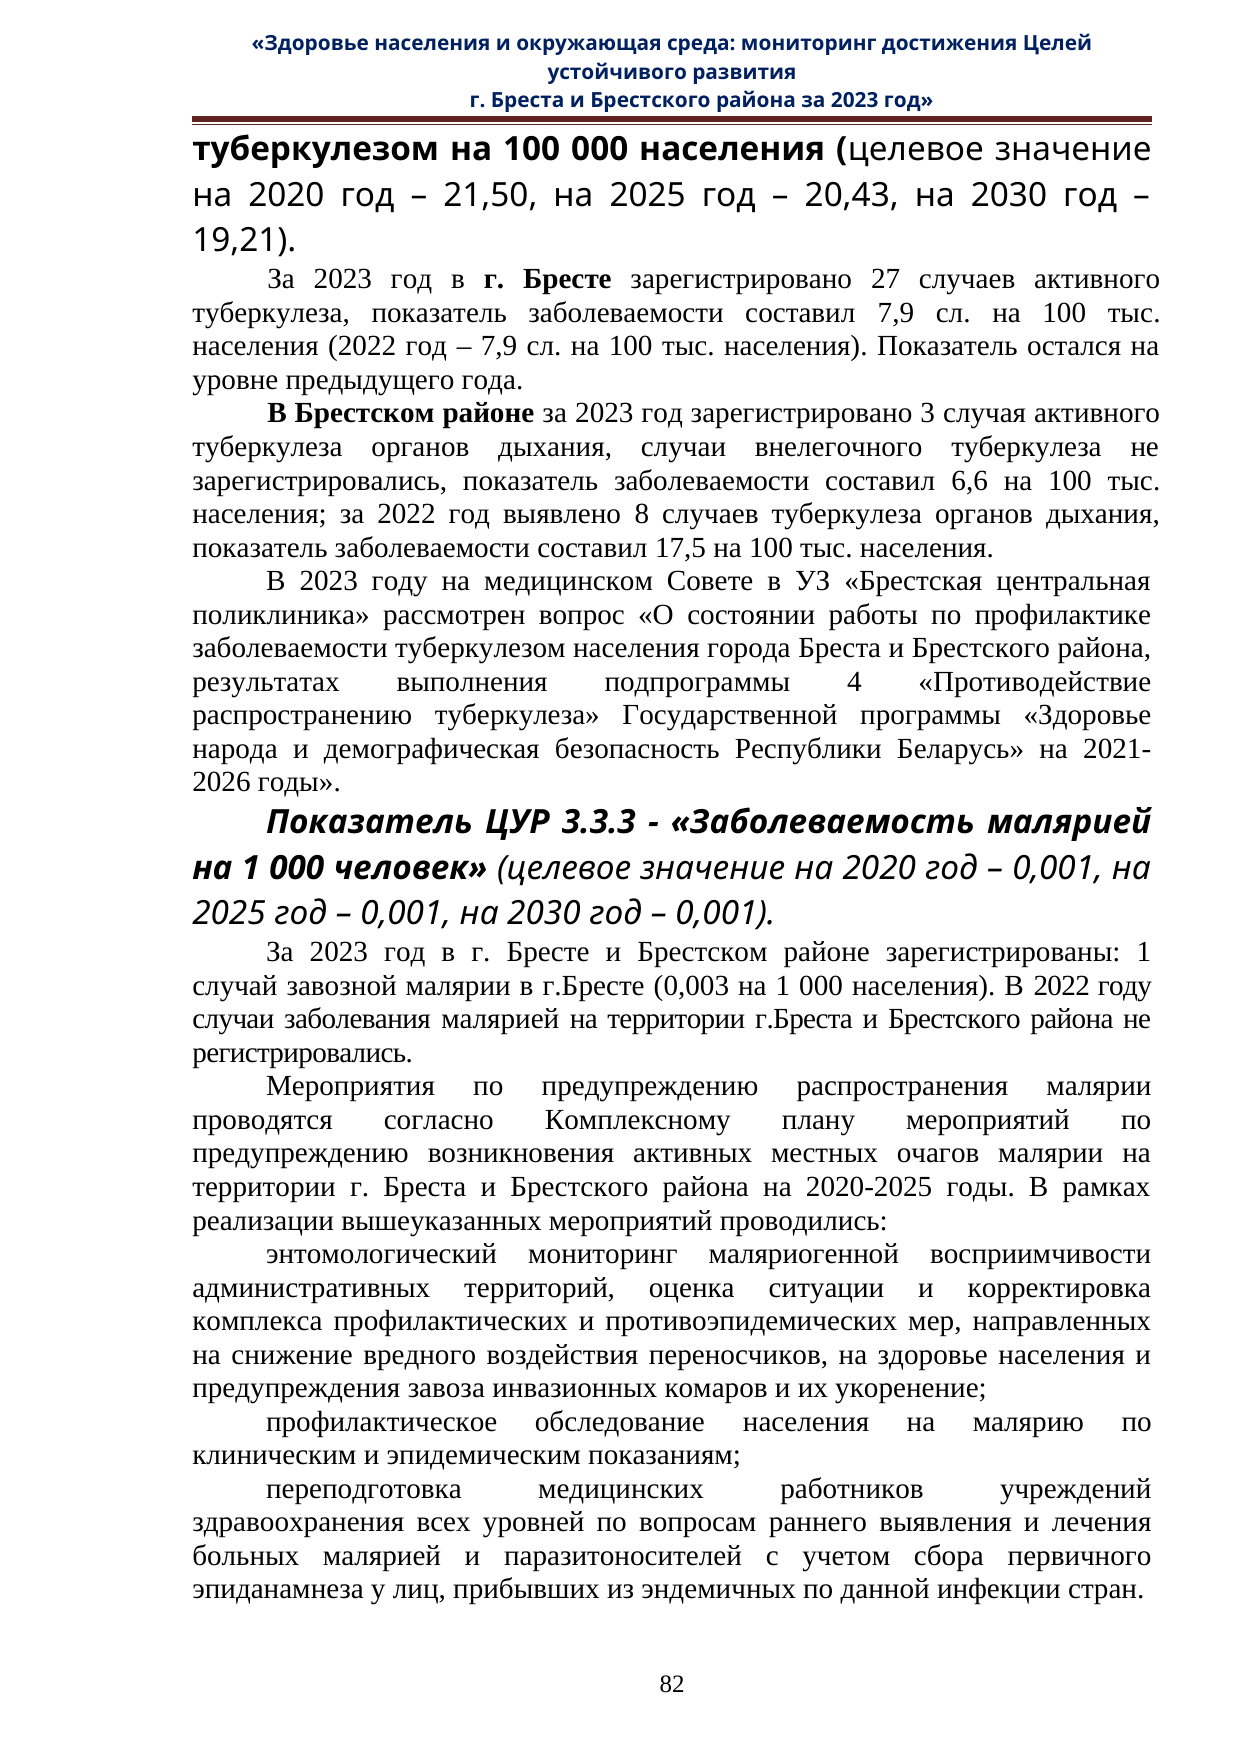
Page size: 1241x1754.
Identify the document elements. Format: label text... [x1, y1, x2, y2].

text переподготовка медицинских работников учреждений здравоохранения всех уровней по вопросам раннего выявления и лечения больных малярией и паразитоносителей с учетом сбора первичного эпиданамнеза у лиц, прибывших из эндемичных по данной инфекции стран. [192, 1471, 1152, 1605]
text В 2023 году на медицинском Совете в УЗ «Брестская центральная поликлиника» рассмотрен вопрос «О состоянии работы по профилактике заболеваемости туберкулезом населения города Бреста и Брестского района, результатах выполнения подпрограммы 4 «Противодействие распространению туберкулеза» Государственной программы «Здоровье народа и демографическая безопасность Республики Беларусь» на 2021-2026 годы». [192, 563, 1152, 798]
text За 2023 год в г. Бресте зарегистрировано 27 случаев активного туберкулеза, показатель заболеваемости составил 7,9 сл. на 100 тыс. населения (2022 год – 7,9 сл. на 100 тыс. населения). Показатель остался на уровне предыдущего года. [192, 261, 1160, 396]
text Показатель ЦУР 3.3.3 - «Заболеваемость малярией на 1 000 человек» (целевое значение на 2020 год – 0,001, на 2025 год – 0,001, на 2030 год – 0,001). [192, 798, 1152, 934]
text За 2023 год в г. Бресте и Брестском районе зарегистрированы: 1 случай завозной малярии в г.Бресте (0,003 на 1 000 населения). В 2022 году случаи заболевания малярией на территории г.Бреста и Брестского района не регистрировались. [192, 934, 1152, 1068]
text профилактическое обследование населения на малярию по клиническим и эпидемическим показаниям; [192, 1404, 1152, 1471]
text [192, 125, 1152, 261]
text Мероприятия по предупреждению распространения малярии проводятся согласно Комплексному плану мероприятий по предупреждению возникновения активных местных очагов малярии на территории г. Бреста и Брестского района на 2020-2025 годы. В рамках реализации вышеуказанных мероприятий проводились: [192, 1068, 1152, 1236]
text В Брестском районе за 2023 год зарегистрировано 3 случая активного туберкулеза органов дыхания, случаи внелегочного туберкулеза не зарегистрировались, показатель заболеваемости составил 6,6 на 100 тыс. населения; за 2022 год выявлено 8 случаев туберкулеза органов дыхания, показатель заболеваемости составил 17,5 на 100 тыс. населения. [192, 396, 1160, 563]
text энтомологический мониторинг маляриогенной восприимчивости административных территорий, оценка ситуации и корректировка комплекса профилактических и противоэпидемических мер, направленных на снижение вредного воздействия переносчиков, на здоровье населения и предупреждения завоза инвазионных комаров и их укоренение; [192, 1236, 1152, 1404]
